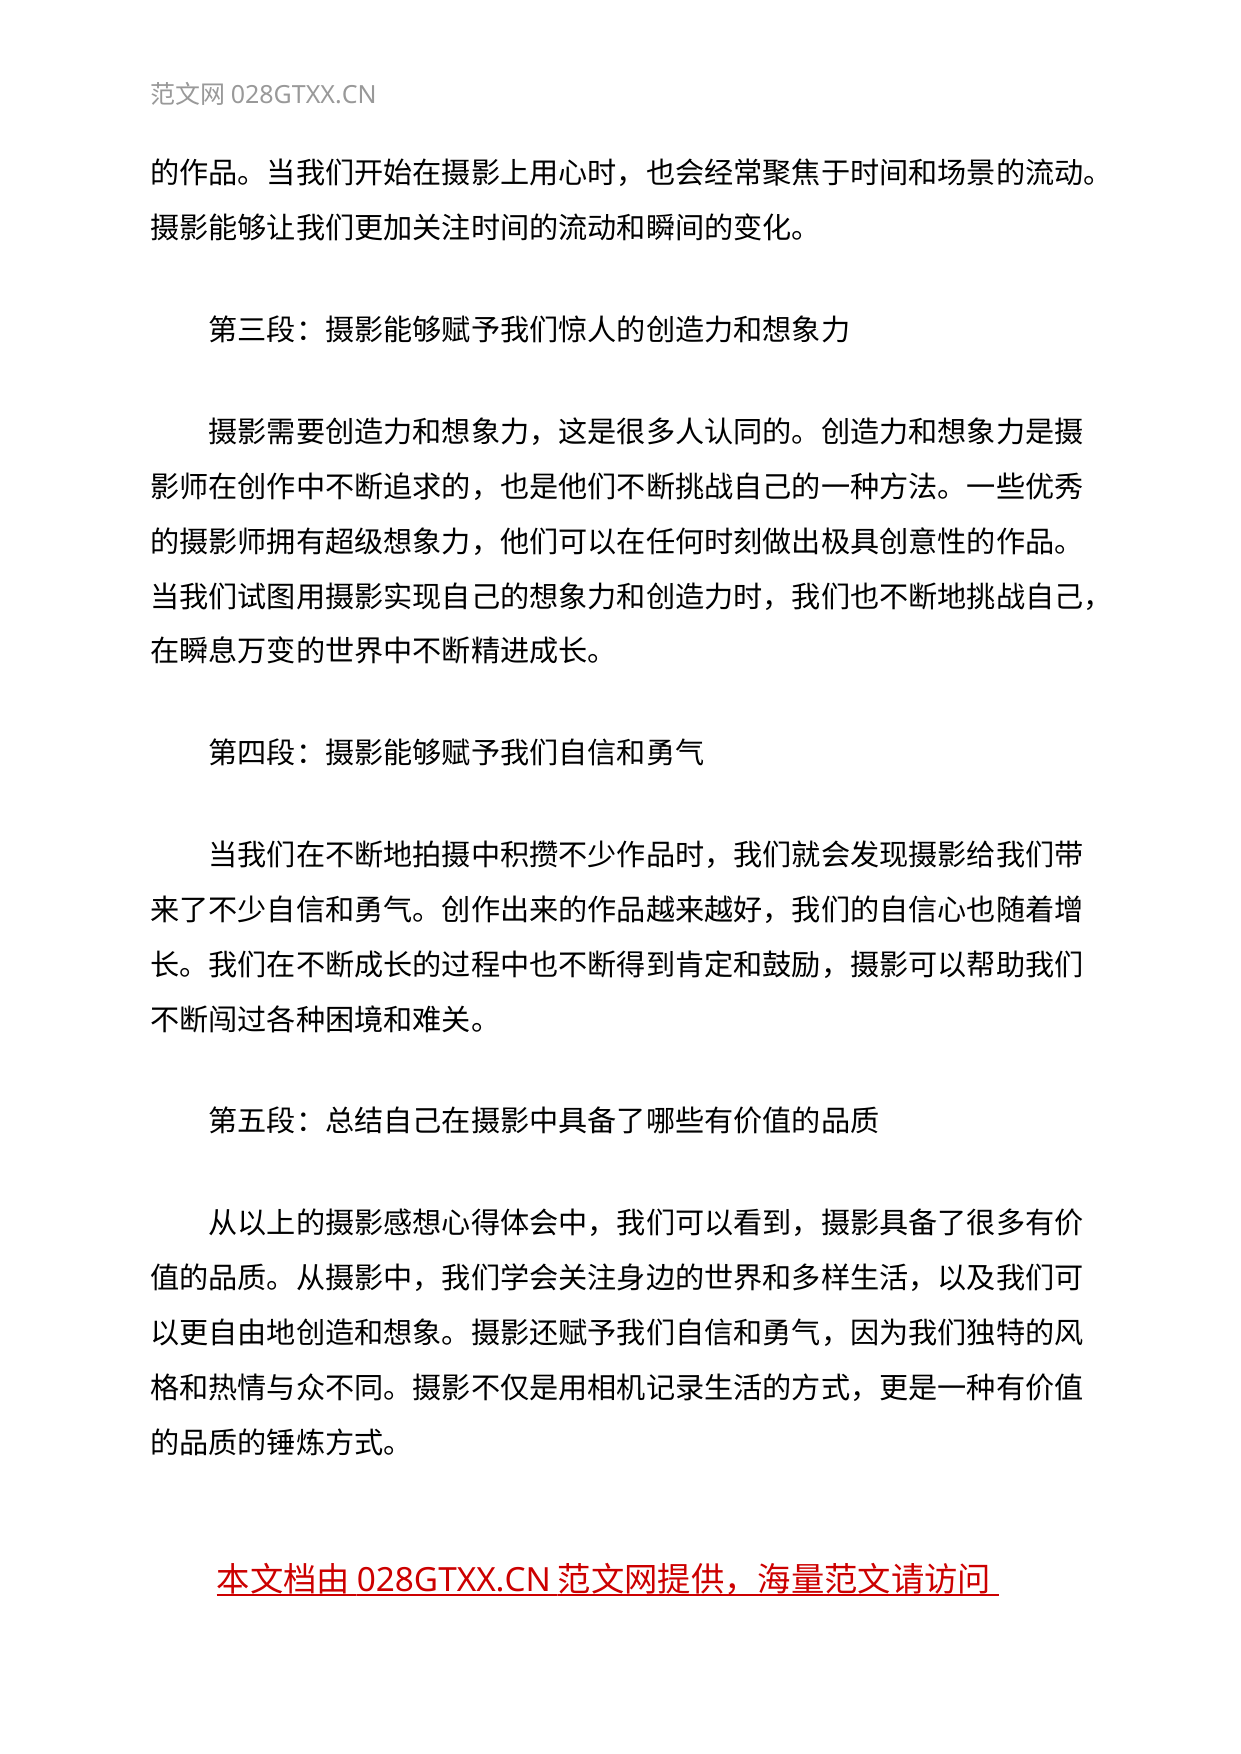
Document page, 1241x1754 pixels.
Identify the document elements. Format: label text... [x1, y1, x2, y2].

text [150, 150, 1090, 247]
text 第五段：总结自己在摄影中具备了哪些有价值的品质 [150, 1098, 1090, 1140]
text 第三段：摄影能够赋予我们惊人的创造力和想象力 [150, 307, 1090, 349]
text 第四段：摄影能够赋予我们自信和勇气 [150, 730, 1090, 772]
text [150, 1552, 1090, 1601]
text 从以上的摄影感想心得体会中，我们可以看到，摄影具备了很多有价值的品质。从摄影中，我们学会关注身边的世界和多样生活，以及我们可以更自由地创造和想象。摄影还赋予我们自信和勇气，因为我们独特的风格和热情与众不同。摄影不仅是用相机记录生活的方式，更是一种有价值的品质的锤炼方式。 [150, 1200, 1090, 1462]
text 摄影需要创造力和想象力，这是很多人认同的。创造力和想象力是摄影师在创作中不断追求的，也是他们不断挑战自己的一种方法。一些优秀的摄影师拥有超级想象力，他们可以在任何时刻做出极具创意性的作品。当我们试图用摄影实现自己的想象力和创造力时，我们也不断地挑战自己，在瞬息万变的世界中不断精进成长。 [150, 408, 1090, 670]
text 当我们在不断地拍摄中积攒不少作品时，我们就会发现摄影给我们带来了不少自信和勇气。创作出来的作品越来越好，我们的自信心也随着增长。我们在不断成长的过程中也不断得到肯定和鼓励，摄影可以帮助我们不断闯过各种困境和难关。 [150, 832, 1090, 1038]
